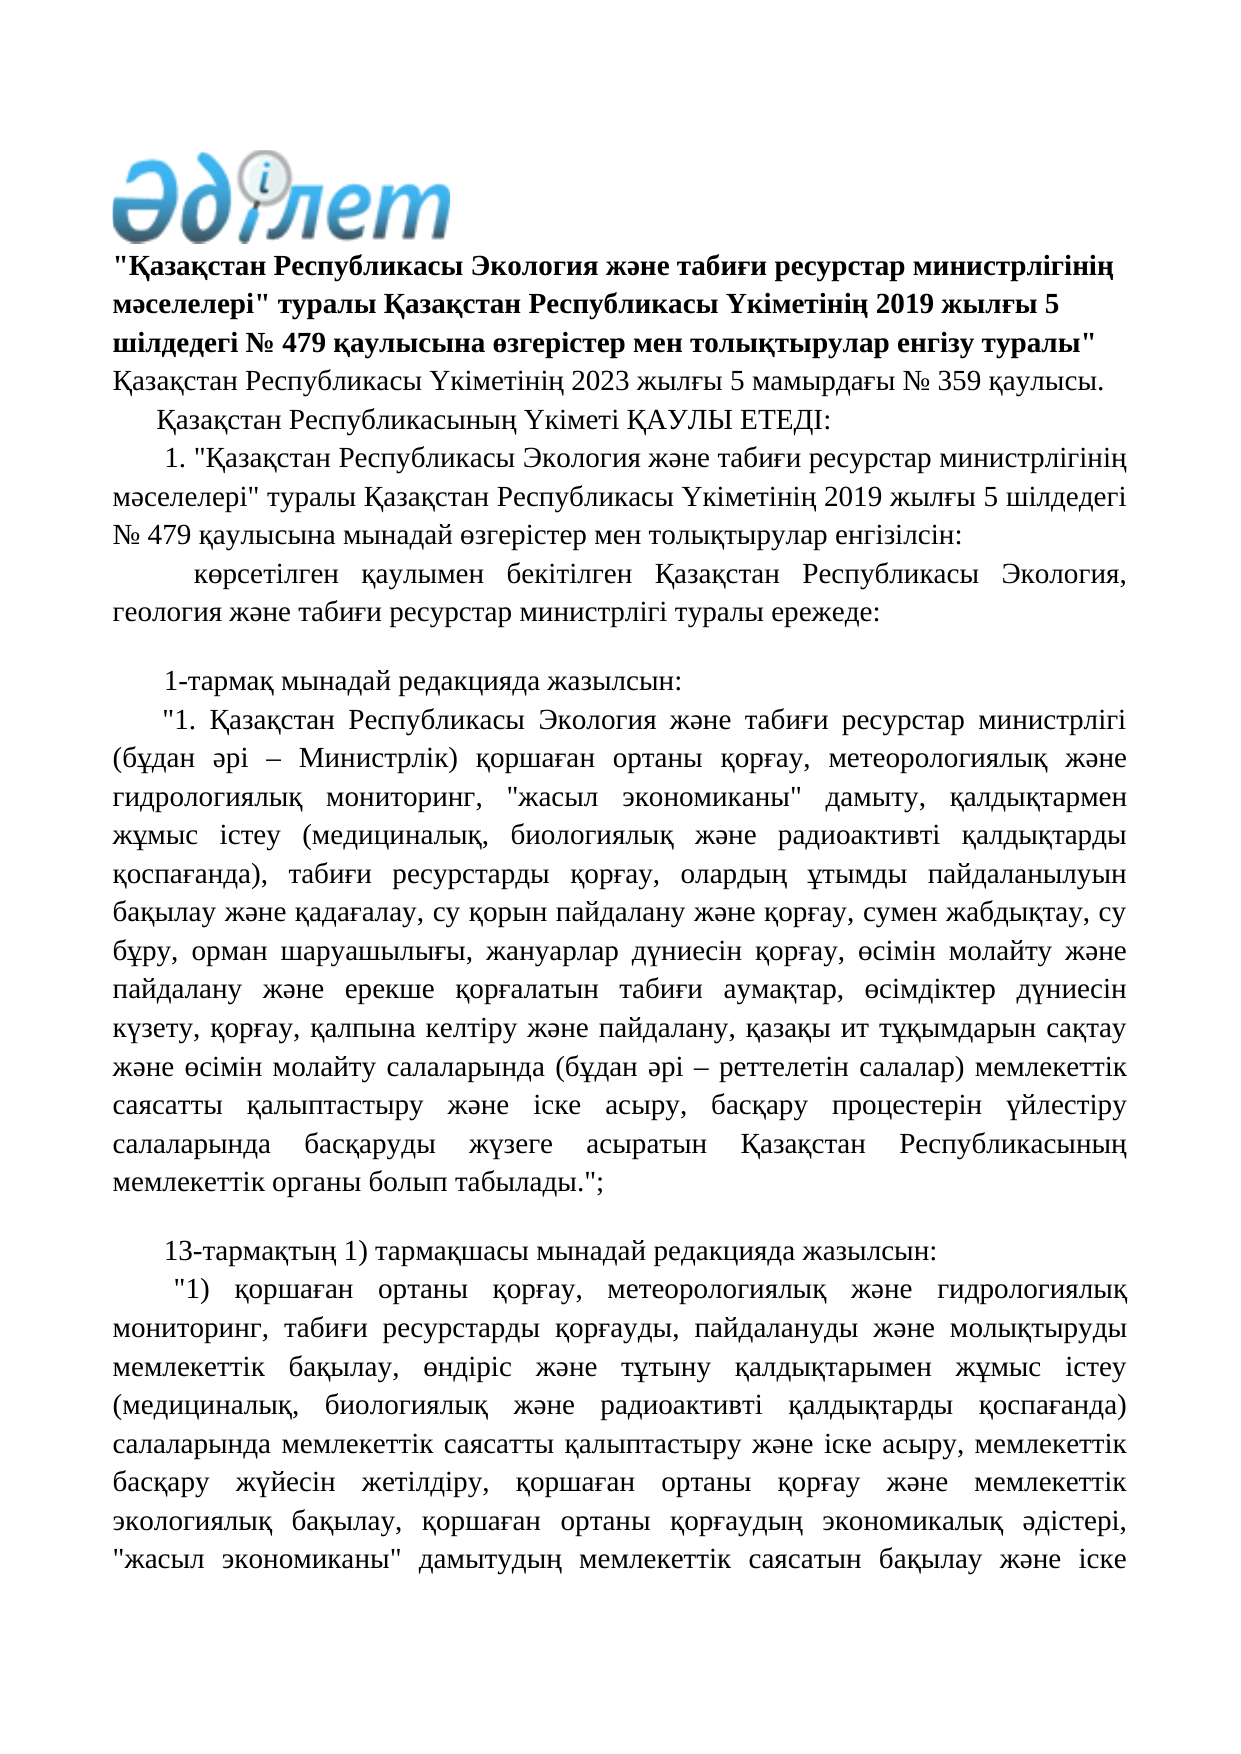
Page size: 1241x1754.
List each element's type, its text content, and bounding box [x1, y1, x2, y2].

text 1. "Қазақстан Республикасы Экология және табиғи ресурстар министрлігінің мәселелері" туралы Қазақстан Республикасы Үкіметінің 2019 жылғы 5 шілдедегі № 479 қаулысына мынадай өзгерістер мен толықтырулар енгізілсін: [112, 440, 1128, 551]
text көрсетілген қаулымен бекітілген Қазақстан Республикасы Экология, геология және табиғи ресурстар министрлігі туралы ережеде: [112, 556, 1128, 628]
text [112, 1272, 1128, 1575]
picture [112, 150, 451, 244]
text 1-тармақ мынадай редакцияда жазылсын: [112, 663, 1128, 697]
text "Қазақстан Республикасы Экология және табиғи ресурстар министрлігінің мәселелері" туралы Қазақстан Республикасы Үкіметінің 2019 жылғы 5 шілдедегі № 479 қаулысына өзгерістер мен толықтырулар енгізу туралы" [112, 248, 1128, 358]
text "1. Қазақстан Республикасы Экология және табиғи ресурстар министрлігі (бұдан әрі – Министрлік) қоршаған ортаны қорғау, метеорологиялық және гидрологиялық мониторинг, "жасыл экономиканы" дамыту, қалдықтармен жұмыс істеу (медициналық, биологиялық және радиоактивті қалдықтарды қоспағанда), табиғи ресурстарды қорғау, олардың ұтымды пайдаланылуын бақылау және қадағалау, су қорын пайдалану және қорғау, сумен жабдықтау, су бұру, орман шаруашылығы, жануарлар дүниесін қорғау, өсімін молайту және пайдалану және ерекше қорғалатын табиғи аумақтар, өсімдіктер дүниесін күзету, қорғау, қалпына келтіру және пайдалану, қазақы ит тұқымдарын сақтау және өсімін молайту салаларында (бұдан әрі – реттелетін салалар) мемлекеттік саясатты қалыптастыру және іске асыру, басқару процестерін үйлестіру салаларында басқаруды жүзеге асыратын Қазақстан Республикасының мемлекеттік органы болып табылады."; [112, 702, 1128, 1198]
text Қазақстан Республикасы Үкіметінің 2023 жылғы 5 мамырдағы № 359 қаулысы. [112, 363, 1128, 397]
text 13-тармақтың 1) тармақшасы мынадай редакцияда жазылсын: [112, 1233, 1128, 1267]
text Қазақстан Республикасының Үкіметі ҚАУЛЫ ЕТЕДІ: [112, 402, 1128, 435]
